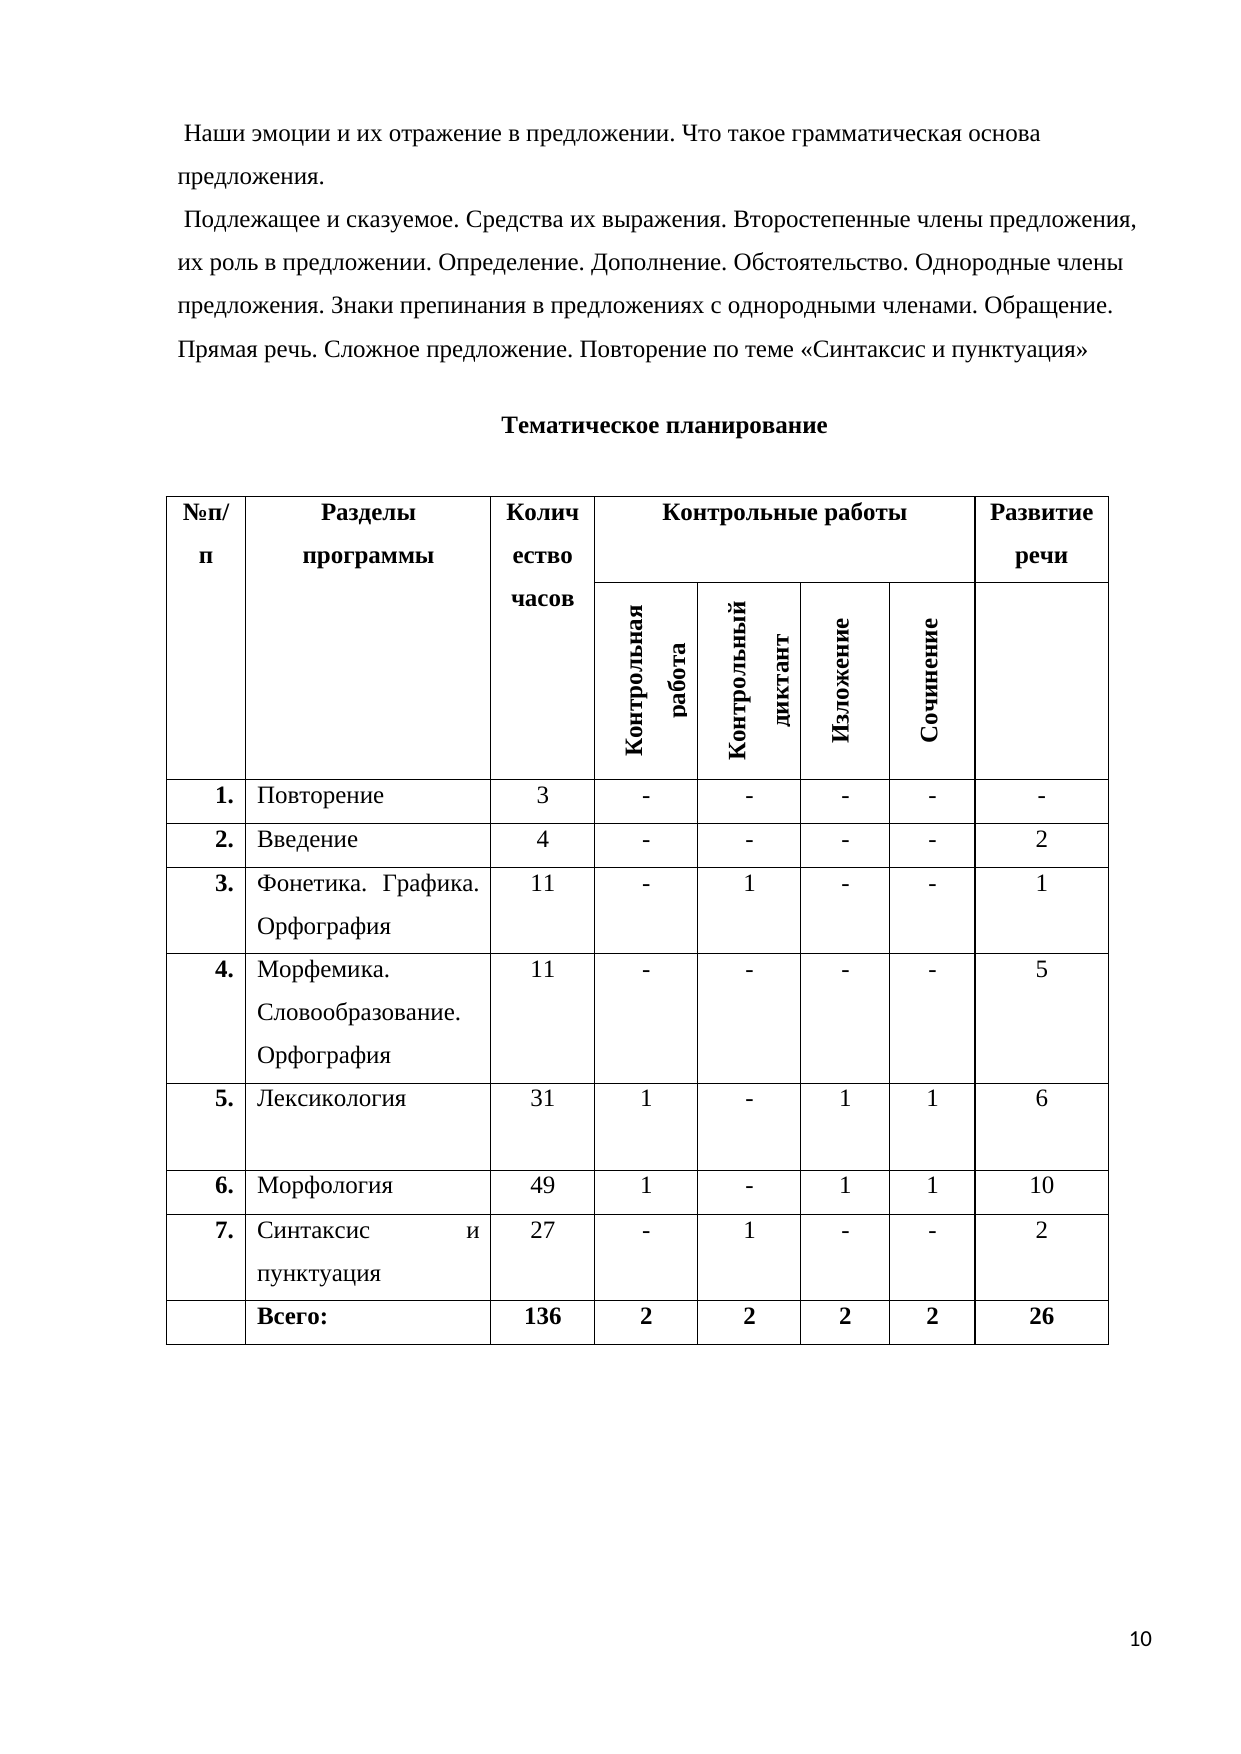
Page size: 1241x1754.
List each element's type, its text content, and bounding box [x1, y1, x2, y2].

table_cell [167, 868, 245, 953]
table_cell Морфемика. Словообразование. Орфография [246, 954, 490, 1082]
table_header Развитие речи [976, 497, 1108, 582]
table_cell - [698, 954, 800, 1082]
table_cell 136 [491, 1301, 594, 1344]
table_cell [167, 1301, 245, 1344]
table_cell Повторение [246, 780, 490, 823]
table_cell - [976, 780, 1108, 823]
table_cell Изложение [801, 583, 889, 779]
table_cell 2 [698, 1301, 800, 1344]
table_cell 2 [595, 1301, 697, 1344]
table_cell 2 [801, 1301, 889, 1344]
table_cell [167, 1084, 245, 1169]
table_cell 6 [976, 1084, 1108, 1169]
table_cell 1 [595, 1084, 697, 1169]
table_cell 1 [801, 1171, 889, 1214]
table_cell Морфология [246, 1171, 490, 1214]
text Подлежащее и сказуемое. Средства их выражения. Второстепенные члены предложения, их роль в предложении. Определение. Дополнение. Обстоятельство. Однородные члены предложения. Знаки препинания в предложениях с однородными членами. Обращение. Прямая речь. Сложное предложение. Повторение по теме «Синтаксис и пунктуация» [177, 204, 1152, 362]
table_cell 3 [491, 780, 594, 823]
table_cell 2 [976, 824, 1108, 867]
text Тематическое планирование [177, 410, 1152, 439]
table_cell Контрольный диктант [698, 583, 800, 779]
table_cell 5 [976, 954, 1108, 1082]
table_cell 1 [698, 868, 800, 953]
table_header Разделы программы [246, 497, 490, 779]
table_cell 2 [890, 1301, 974, 1344]
table_cell - [698, 824, 800, 867]
table_cell - [801, 868, 889, 953]
table_cell 4 [491, 824, 594, 867]
table_cell - [595, 824, 697, 867]
table_cell 2 [976, 1215, 1108, 1300]
table_cell - [801, 780, 889, 823]
table_cell 27 [491, 1215, 594, 1300]
table_cell 10 [976, 1171, 1108, 1214]
table_cell 49 [491, 1171, 594, 1214]
table_cell - [890, 780, 974, 823]
table_cell - [595, 780, 697, 823]
table_cell 11 [491, 868, 594, 953]
table_header Количество часов [491, 497, 594, 779]
table_cell - [890, 954, 974, 1082]
table_cell 1 [890, 1084, 974, 1169]
table_cell [167, 824, 245, 867]
table_cell 1 [801, 1084, 889, 1169]
table_cell Синтаксис и пунктуация [246, 1215, 490, 1300]
text Наши эмоции и их отражение в предложении. Что такое грамматическая основа предложения. [177, 118, 1152, 190]
table_cell - [595, 954, 697, 1082]
table_cell - [801, 954, 889, 1082]
table_cell 26 [976, 1301, 1108, 1344]
table_cell - [595, 868, 697, 953]
table_cell 1 [976, 868, 1108, 953]
table_cell 31 [491, 1084, 594, 1169]
table_cell 11 [491, 954, 594, 1082]
table_cell [167, 1171, 245, 1214]
table_cell - [890, 1215, 974, 1300]
table_cell Контрольная работа [595, 583, 697, 779]
table_cell [167, 780, 245, 823]
table_cell Лексикология [246, 1084, 490, 1169]
table_cell [976, 583, 1108, 779]
table_cell - [801, 824, 889, 867]
table_cell 1 [890, 1171, 974, 1214]
table_cell Сочинение [890, 583, 974, 779]
table_cell Фонетика. Графика. Орфография [246, 868, 490, 953]
table_cell 1 [595, 1171, 697, 1214]
table_cell - [595, 1215, 697, 1300]
table_cell - [698, 1171, 800, 1214]
table_header №п/п [167, 497, 245, 779]
table_cell - [698, 1084, 800, 1169]
table_cell - [890, 868, 974, 953]
table_cell [167, 954, 245, 1082]
table_cell - [698, 780, 800, 823]
table_cell Всего: [246, 1301, 490, 1344]
table_cell Введение [246, 824, 490, 867]
table_cell - [801, 1215, 889, 1300]
table_cell - [890, 824, 974, 867]
table_cell [167, 1215, 245, 1300]
table_header Контрольные работы [595, 497, 974, 582]
table_cell 1 [698, 1215, 800, 1300]
